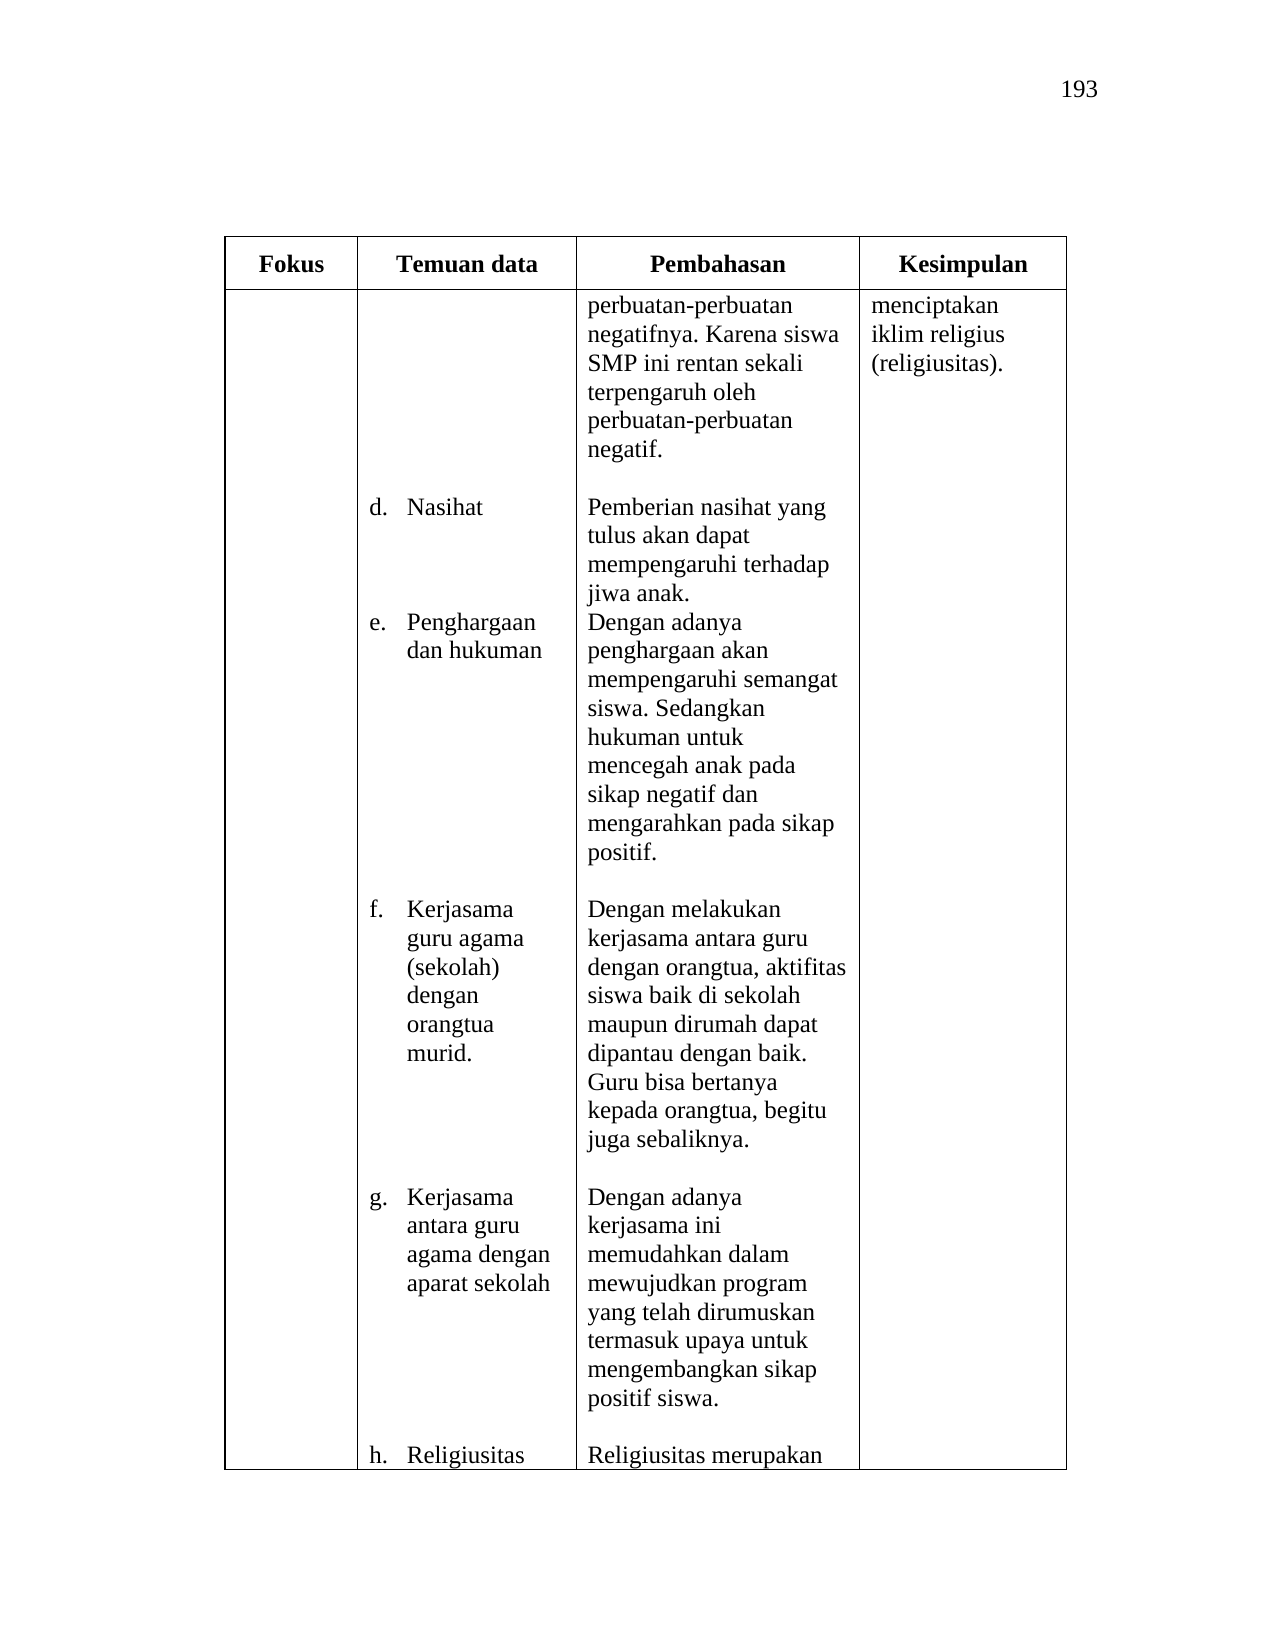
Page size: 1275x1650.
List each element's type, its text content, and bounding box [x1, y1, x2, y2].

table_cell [226, 290, 357, 1469]
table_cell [860, 290, 1066, 1469]
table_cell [577, 290, 859, 1469]
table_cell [358, 290, 576, 1469]
table_header Temuan data [358, 237, 576, 289]
table_header Pembahasan [577, 237, 859, 289]
table_header Fokus [226, 237, 357, 289]
table_header Kesimpulan [860, 237, 1066, 289]
